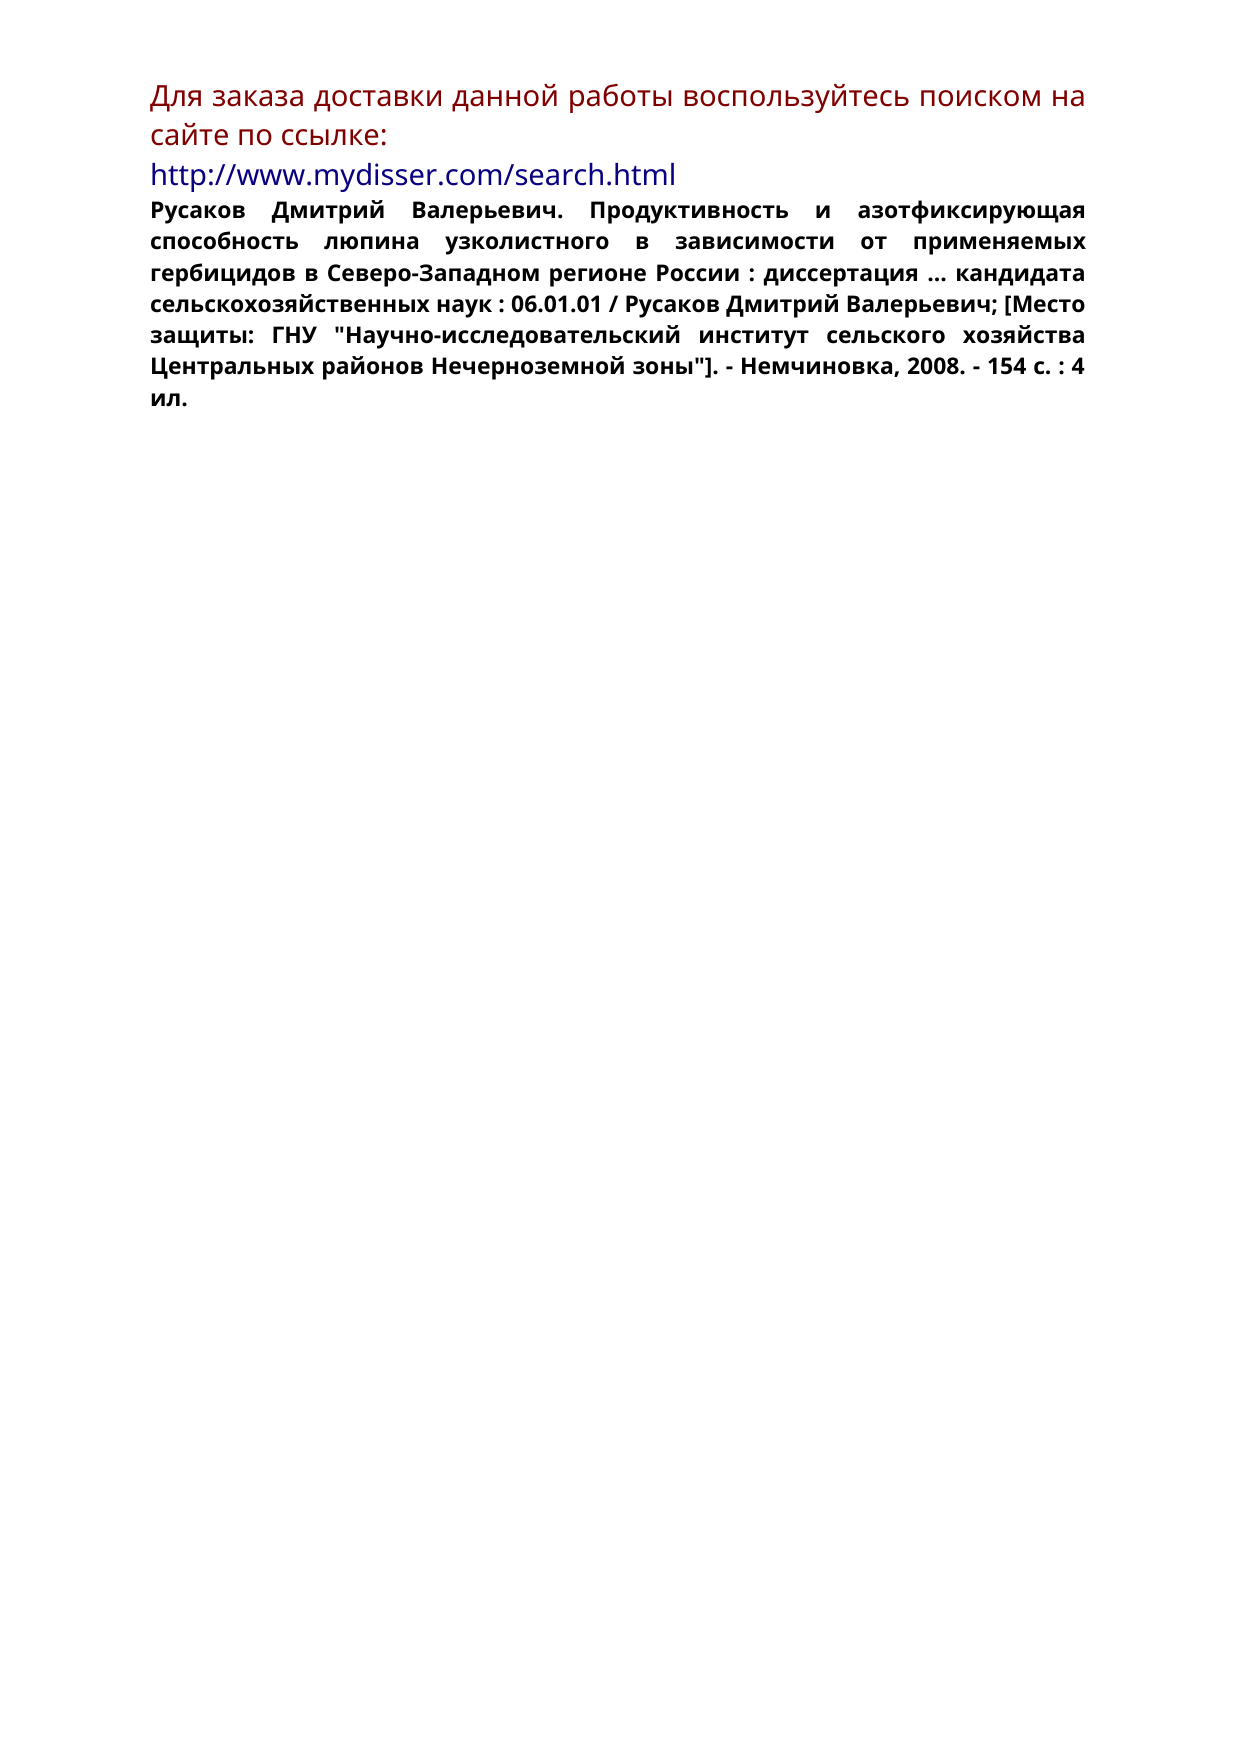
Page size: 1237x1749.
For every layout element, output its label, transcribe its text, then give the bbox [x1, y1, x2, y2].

text Русаков Дмитрий Валерьевич. Продуктивность и азотфиксирующая способность люпина узколистного в зависимости от применяемых гербицидов в Северо-Западном регионе России : диссертация ... кандидата сельскохозяйственных наук : 06.01.01 / Русаков Дмитрий Валерьевич; [Место защиты: ГНУ "Научно-исследовательский институт сельского хозяйства Центральных районов Нечерноземной зоны"]. - Немчиновка, 2008. - 154 с. : 4 ил. [150, 194, 1086, 413]
